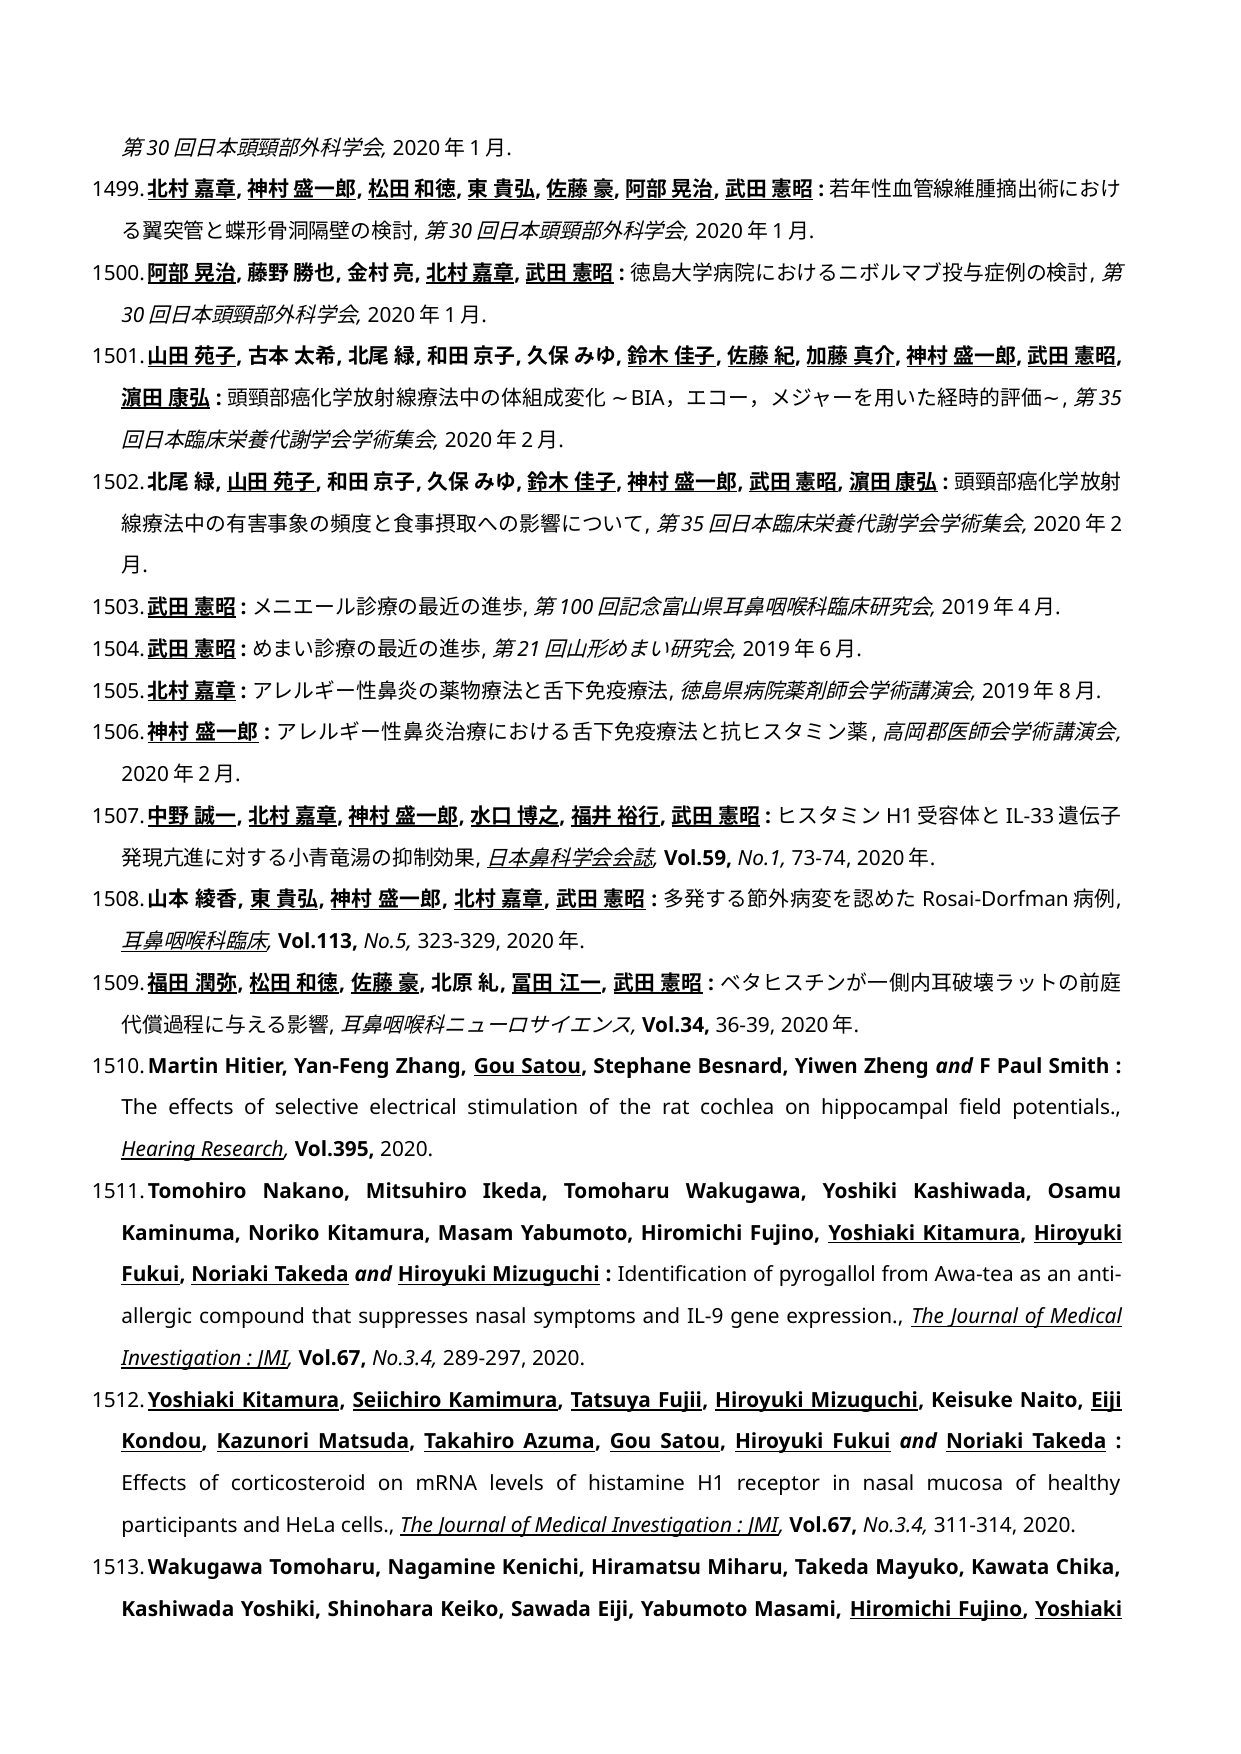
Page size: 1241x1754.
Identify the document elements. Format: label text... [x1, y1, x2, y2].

list 神村 盛一郎 : アレルギー性鼻炎治療における舌下免疫療法と抗ヒスタミン薬, 高岡郡医師会学術講演会, 2020年2月. [92, 710, 1122, 793]
list 福田 潤弥, 松田 和徳, 佐藤 豪, 北原 糺, 冨田 江一, 武田 憲昭 : ベタヒスチンが一側内耳破壊ラットの前庭代償過程に与える影響, 耳鼻咽喉科ニューロサイエンス, Vol.34, 36-39, 2020年. [92, 961, 1122, 1044]
list 武田 憲昭 : めまい診療の最近の進歩, 第21回山形めまい研究会, 2019年6月. [92, 626, 1122, 668]
list 武田 憲昭 : メニエール診療の最近の進歩, 第100回記念富山県耳鼻咽喉科臨床研究会, 2019年4月. [92, 584, 1122, 626]
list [92, 1545, 1122, 1629]
list Tomohiro Nakano, Mitsuhiro Ikeda, Tomoharu Wakugawa, Yoshiki Kashiwada, Osamu Kaminuma, Noriko Kitamura, Masam Yabumoto, Hiromichi Fujino, Yoshiaki Kitamura, Hiroyuki Fukui, Noriaki Takeda and Hiroyuki Mizuguchi : Identification of pyrogallol from Awa-tea as an anti-allergic compound that suppresses nasal symptoms and IL-9 gene expression., The Journal of Medical Investigation : JMI, Vol.67, No.3.4, 289-297, 2020. [92, 1169, 1122, 1378]
list 北村 嘉章 : アレルギー性鼻炎の薬物療法と舌下免疫療法, 徳島県病院薬剤師会学術講演会, 2019年8月. [92, 668, 1122, 710]
list 山田 苑子, 古本 太希, 北尾 緑, 和田 京子, 久保 みゆ, 鈴木 佳子, 佐藤 紀, 加藤 真介, 神村 盛一郎, 武田 憲昭, 濵田 康弘 : 頭頸部癌化学放射線療法中の体組成変化 ∼BIA，エコー，メジャーを用いた経時的評価∼, 第35回日本臨床栄養代謝学会学術集会, 2020年2月. [92, 334, 1122, 459]
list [92, 125, 1122, 167]
list 北尾 緑, 山田 苑子, 和田 京子, 久保 みゆ, 鈴木 佳子, 神村 盛一郎, 武田 憲昭, 濵田 康弘 : 頭頸部癌化学放射線療法中の有害事象の頻度と食事摂取への影響について, 第35回日本臨床栄養代謝学会学術集会, 2020年2月. [92, 459, 1122, 584]
list Yoshiaki Kitamura, Seiichiro Kamimura, Tatsuya Fujii, Hiroyuki Mizuguchi, Keisuke Naito, Eiji Kondou, Kazunori Matsuda, Takahiro Azuma, Gou Satou, Hiroyuki Fukui and Noriaki Takeda : Effects of corticosteroid on mRNA levels of histamine H1 receptor in nasal mucosa of healthy participants and HeLa cells., The Journal of Medical Investigation : JMI, Vol.67, No.3.4, 311-314, 2020. [92, 1378, 1122, 1545]
list 中野 誠一, 北村 嘉章, 神村 盛一郎, 水口 博之, 福井 裕行, 武田 憲昭 : ヒスタミンH1受容体とIL-33遺伝子発現亢進に対する小青竜湯の抑制効果, 日本鼻科学会会誌, Vol.59, No.1, 73-74, 2020年. [92, 793, 1122, 877]
list Martin Hitier, Yan-Feng Zhang, Gou Satou, Stephane Besnard, Yiwen Zheng and F Paul Smith : The effects of selective electrical stimulation of the rat cochlea on hippocampal field potentials., Hearing Research, Vol.395, 2020. [92, 1044, 1122, 1169]
list 北村 嘉章, 神村 盛一郎, 松田 和徳, 東 貴弘, 佐藤 豪, 阿部 晃治, 武田 憲昭 : 若年性血管線維腫摘出術における翼突管と蝶形骨洞隔壁の検討, 第30回日本頭頸部外科学会, 2020年1月. [92, 167, 1122, 250]
list 阿部 晃治, 藤野 勝也, 金村 亮, 北村 嘉章, 武田 憲昭 : 徳島大学病院におけるニボルマブ投与症例の検討, 第30回日本頭頸部外科学会, 2020年1月. [92, 250, 1122, 334]
list 山本 綾香, 東 貴弘, 神村 盛一郎, 北村 嘉章, 武田 憲昭 : 多発する節外病変を認めたRosai-Dorfman病例, 耳鼻咽喉科臨床, Vol.113, No.5, 323-329, 2020年. [92, 877, 1122, 961]
